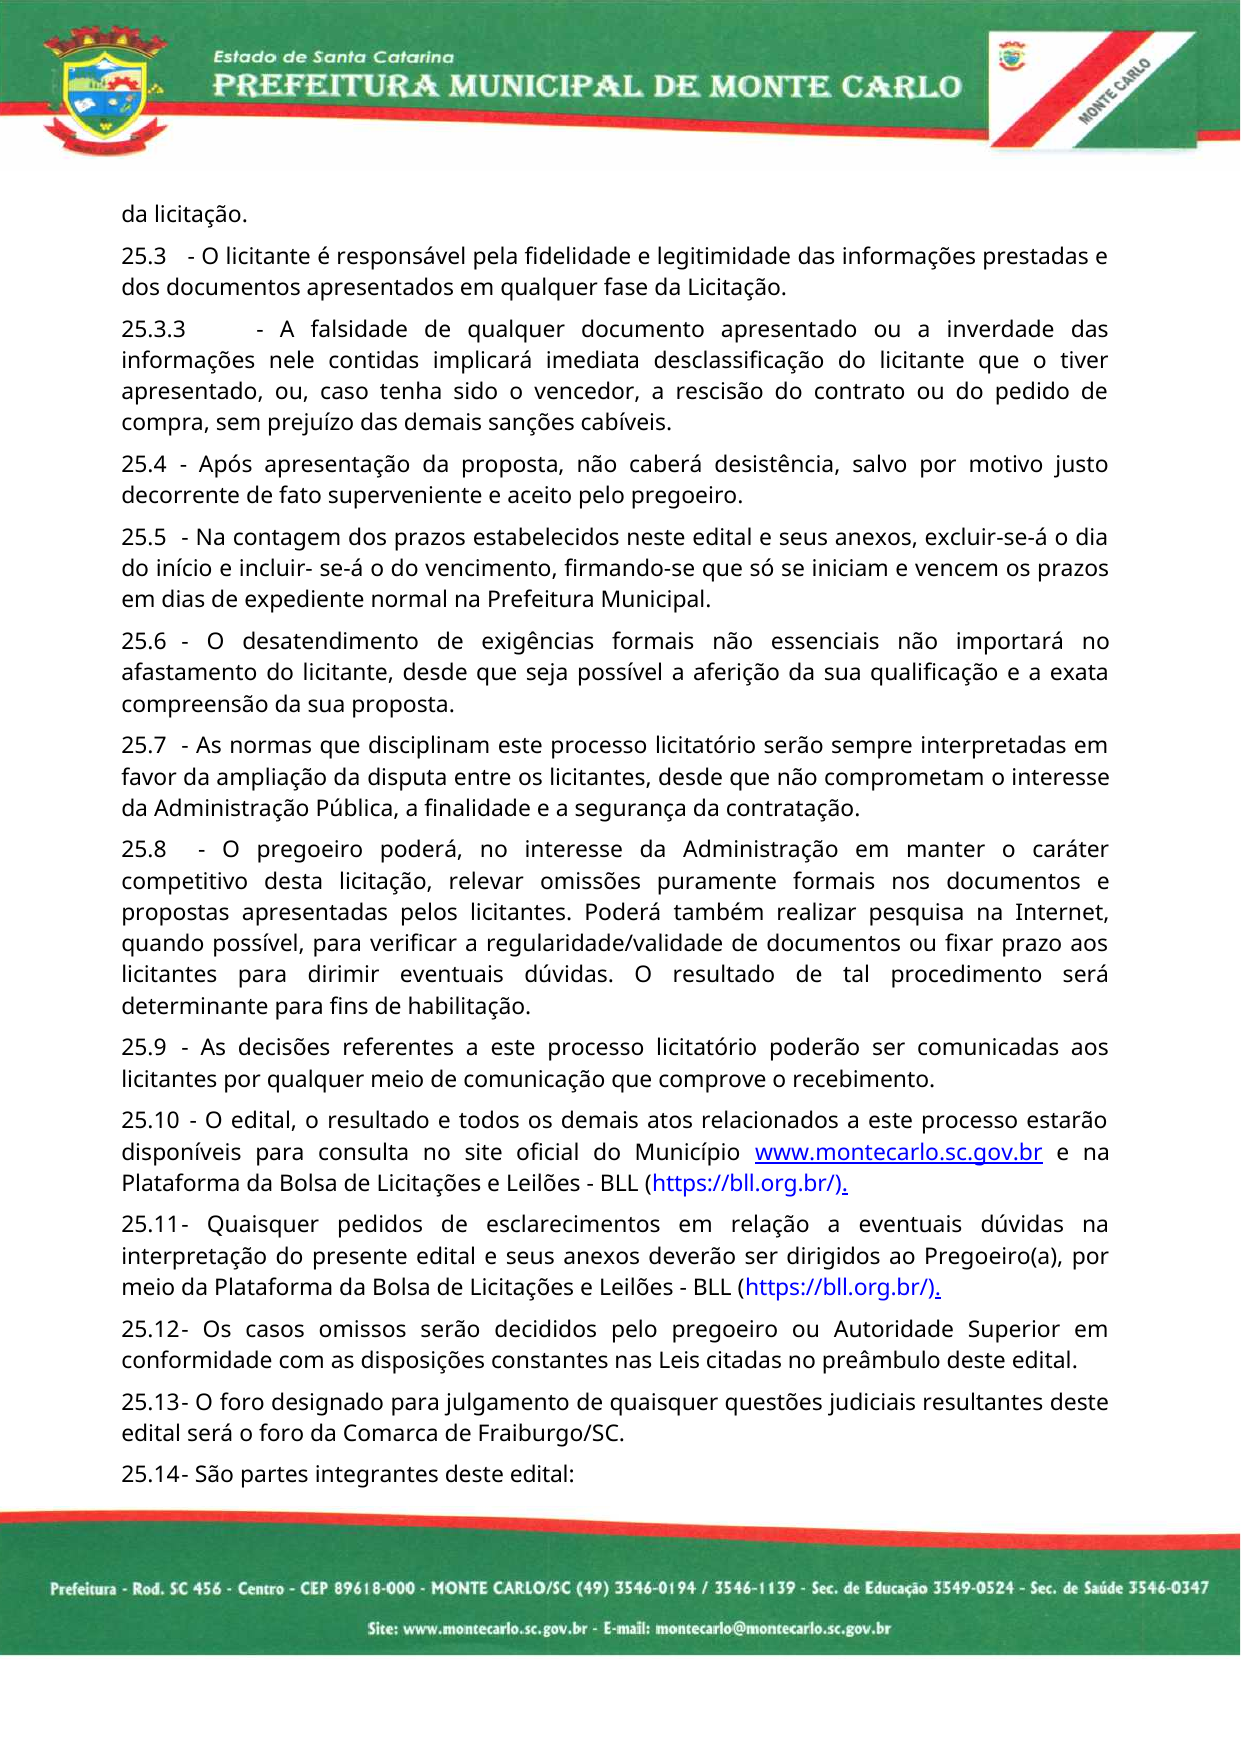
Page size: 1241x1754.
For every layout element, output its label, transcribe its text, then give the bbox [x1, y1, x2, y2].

list - O licitante é responsável pela fidelidade e legitimidade das informações prestadas e dos documentos apresentados em qualquer fase da Licitação. [121, 239, 1110, 302]
list - Após apresentação da proposta, não caberá desistência, salvo por motivo justo decorrente de fato superveniente e aceito pelo pregoeiro. [121, 448, 1110, 510]
picture [0, 1506, 1241, 1660]
list - O pregoeiro poderá, no interesse da Administração em manter o caráter competitivo desta licitação, relevar omissões puramente formais nos documentos e propostas apresentadas pelos licitantes. Poderá também realizar pesquisa na Internet, quando possível, para verificar a regularidade/validade de documentos ou fixar prazo aos licitantes para dirimir eventuais dúvidas. O resultado de tal procedimento será determinante para fins de habilitação. [121, 833, 1110, 1021]
list - Na contagem dos prazos estabelecidos neste edital e seus anexos, excluir-se-á o dia do início e incluir- se-á o do vencimento, firmando-se que só se iniciam e vencem os prazos em dias de expediente normal na Prefeitura Municipal. [121, 521, 1110, 614]
list - As normas que disciplinam este processo licitatório serão sempre interpretadas em favor da ampliação da disputa entre os licitantes, desde que não comprometam o interesse da Administração Pública, a finalidade e a segurança da contratação. [121, 729, 1110, 823]
picture [0, 0, 1241, 171]
list - O edital, o resultado e todos os demais atos relacionados a este processo estarão disponíveis para consulta no site oficial do Município www.montecarlo.sc.gov.br e na Plataforma da Bolsa de Licitações e Leilões - BLL (https://bll.org.br/). [121, 1104, 1110, 1198]
list - Quaisquer pedidos de esclarecimentos em relação a eventuais dúvidas na interpretação do presente edital e seus anexos deverão ser dirigidos ao Pregoeiro(a), por meio da Plataforma da Bolsa de Licitações e Leilões - BLL (https://bll.org.br/). [121, 1208, 1110, 1302]
list - O foro designado para julgamento de quaisquer questões judiciais resultantes deste edital será o foro da Comarca de Fraiburgo/SC. [121, 1385, 1110, 1448]
list - As decisões referentes a este processo licitatório poderão ser comunicadas aos licitantes por qualquer meio de comunicação que comprove o recebimento. [121, 1031, 1110, 1094]
list - São partes integrantes deste edital: [121, 1458, 1110, 1489]
list - Os casos omissos serão decididos pelo pregoeiro ou Autoridade Superior em conformidade com as disposições constantes nas Leis citadas no preâmbulo deste edital. [121, 1312, 1110, 1375]
list - A falsidade de qualquer documento apresentado ou a inverdade das informações nele contidas implicará imediata desclassificação do licitante que o tiver apresentado, ou, caso tenha sido o vencedor, a rescisão do contrato ou do pedido de compra, sem prejuízo das demais sanções cabíveis. [121, 312, 1110, 437]
list - O desatendimento de exigências formais não essenciais não importará no afastamento do licitante, desde que seja possível a aferição da sua qualificação e a exata compreensão da sua proposta. [121, 625, 1110, 719]
